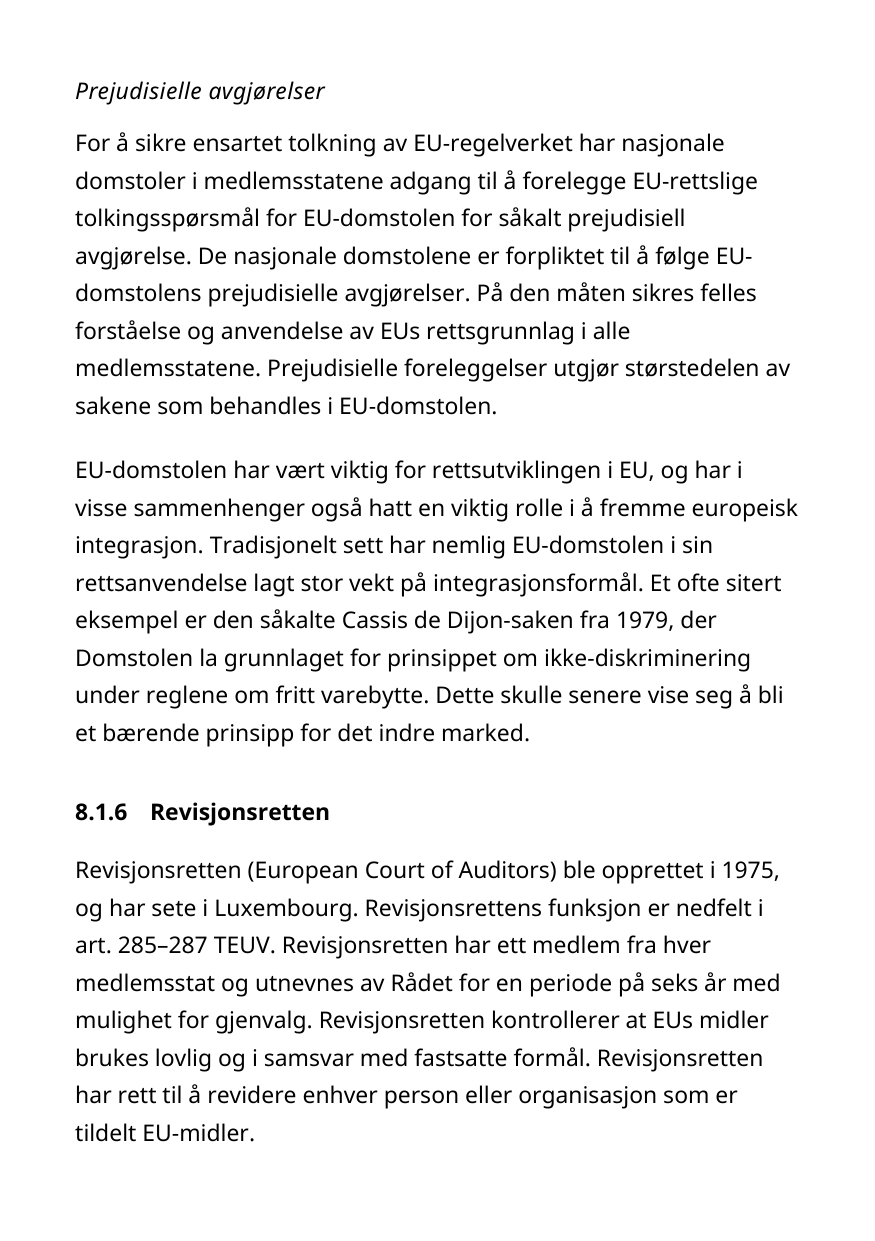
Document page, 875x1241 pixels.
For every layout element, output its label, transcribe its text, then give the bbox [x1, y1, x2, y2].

text Revisjonsretten (European Court of Auditors) ble opprettet i 1975, og har sete i Luxembourg. Revisjonsrettens funksjon er nedfelt i art. 285–287 TEUV. Revisjonsretten har ett medlem fra hver medlemsstat og utnevnes av Rådet for en periode på seks år med mulighet for gjenvalg. Revisjonsretten kontrollerer at EUs midler brukes lovlig og i samsvar med fastsatte formål. Revisjonsretten har rett til å revidere enhver person eller organisasjon som er tildelt EU-midler. [75, 854, 799, 1148]
text Prejudisielle avgjørelser [75, 75, 799, 106]
text EU-domstolen har vært viktig for rettsutviklingen i EU, og har i visse sammenhenger også hatt en viktig rolle i å fremme europeisk integrasjon. Tradisjonelt sett har nemlig EU-domstolen i sin rettsanvendelse lagt stor vekt på integrasjonsformål. Et ofte sitert eksempel er den såkalte Cassis de Dijon-saken fra 1979, der Domstolen la grunnlaget for prinsippet om ikke-diskriminering under reglene om fritt varebytte. Dette skulle senere vise seg å bli et bærende prinsipp for det indre marked. [75, 454, 799, 748]
subtitle Revisjonsretten [75, 796, 799, 827]
text For å sikre ensartet tolkning av EU-regelverket har nasjonale domstoler i medlemsstatene adgang til å forelegge EU-rettslige tolkingsspørsmål for EU-domstolen for såkalt prejudisiell avgjørelse. De nasjonale domstolene er forpliktet til å følge EU-domstolens prejudisielle avgjørelser. På den måten sikres felles forståelse og anvendelse av EUs rettsgrunnlag i alle medlemsstatene. Prejudisielle foreleggelser utgjør størstedelen av sakene som behandles i EU-domstolen. [75, 127, 799, 421]
